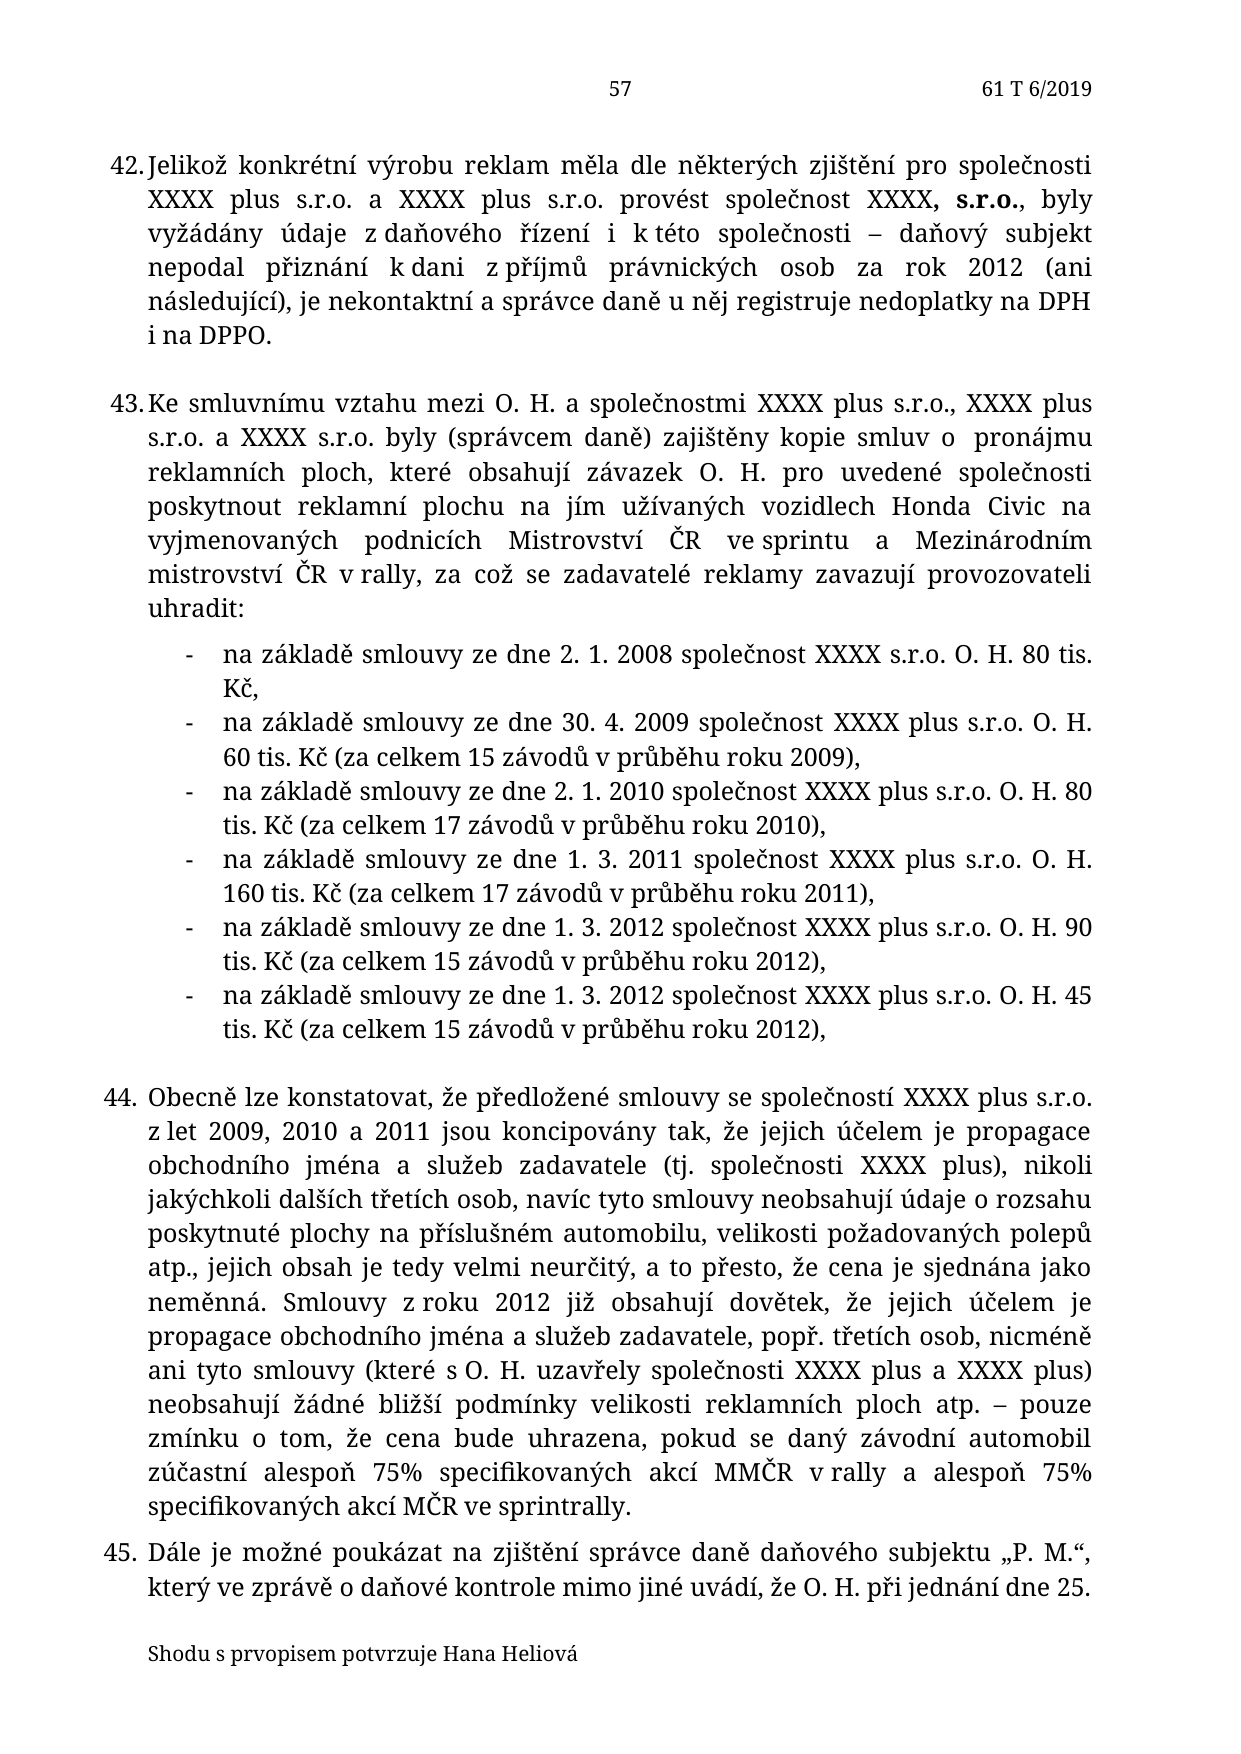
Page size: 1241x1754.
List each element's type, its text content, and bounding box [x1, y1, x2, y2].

list na základě smlouvy ze dne 30. 4. 2009 společnost XXXX plus s.r.o. O. H. 60 tis. Kč (za celkem 15 závodů v průběhu roku 2009), [185, 705, 1093, 773]
list na základě smlouvy ze dne 1. 3. 2012 společnost XXXX plus s.r.o. O. H. 45 tis. Kč (za celkem 15 závodů v průběhu roku 2012), [185, 978, 1093, 1046]
list Ke smluvnímu vztahu mezi O. H. a společnostmi XXXX plus s.r.o., XXXX plus s.r.o. a XXXX s.r.o. byly (správcem daně) zajištěny kopie smluv o pronájmu reklamních ploch, které obsahují závazek O. H. pro uvedené společnosti poskytnout reklamní plochu na jím užívaných vozidlech Honda Civic na vyjmenovaných podnicích Mistrovství ČR ve sprintu a Mezinárodním mistrovství ČR v rally, za což se zadavatelé reklamy zavazují provozovateli uhradit: [110, 386, 1093, 624]
list na základě smlouvy ze dne 1. 3. 2012 společnost XXXX plus s.r.o. O. H. 90 tis. Kč (za celkem 15 závodů v průběhu roku 2012), [185, 909, 1093, 978]
list Obecně lze konstatovat, že předložené smlouvy se společností XXXX plus s.r.o. z let 2009, 2010 a 2011 jsou koncipovány tak, že jejich účelem je propagace obchodního jména a služeb zadavatele (tj. společnosti XXXX plus), nikoli jakýchkoli dalších třetích osob, navíc tyto smlouvy neobsahují údaje o rozsahu poskytnuté plochy na příslušném automobilu, velikosti požadovaných polepů atp., jejich obsah je tedy velmi neurčitý, a to přesto, že cena je sjednána jako neměnná. Smlouvy z roku 2012 již obsahují dovětek, že jejich účelem je propagace obchodního jména a služeb zadavatele, popř. třetích osob, nicméně ani tyto smlouvy (které s O. H. uzavřely společnosti XXXX plus a XXXX plus) neobsahují žádné bližší podmínky velikosti reklamních ploch atp. – pouze zmínku o tom, že cena bude uhrazena, pokud se daný závodní automobil zúčastní alespoň 75% specifikovaných akcí MMČR v rally a alespoň 75% specifikovaných akcí MČR ve sprintrally. [103, 1080, 1093, 1523]
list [103, 1535, 1093, 1603]
list na základě smlouvy ze dne 1. 3. 2011 společnost XXXX plus s.r.o. O. H. 160 tis. Kč (za celkem 17 závodů v průběhu roku 2011), [185, 841, 1093, 909]
list na základě smlouvy ze dne 2. 1. 2008 společnost XXXX s.r.o. O. H. 80 tis. Kč, [185, 637, 1093, 705]
list Jelikož konkrétní výrobu reklam měla dle některých zjištění pro společnosti XXXX plus s.r.o. a XXXX plus s.r.o. provést společnost XXXX, s.r.o., byly vyžádány údaje z daňového řízení i k této společnosti – daňový subjekt nepodal přiznání k dani z příjmů právnických osob za rok 2012 (ani následující), je nekontaktní a správce daně u něj registruje nedoplatky na DPH i na DPPO. [110, 148, 1093, 352]
list na základě smlouvy ze dne 2. 1. 2010 společnost XXXX plus s.r.o. O. H. 80 tis. Kč (za celkem 17 závodů v průběhu roku 2010), [185, 773, 1093, 841]
